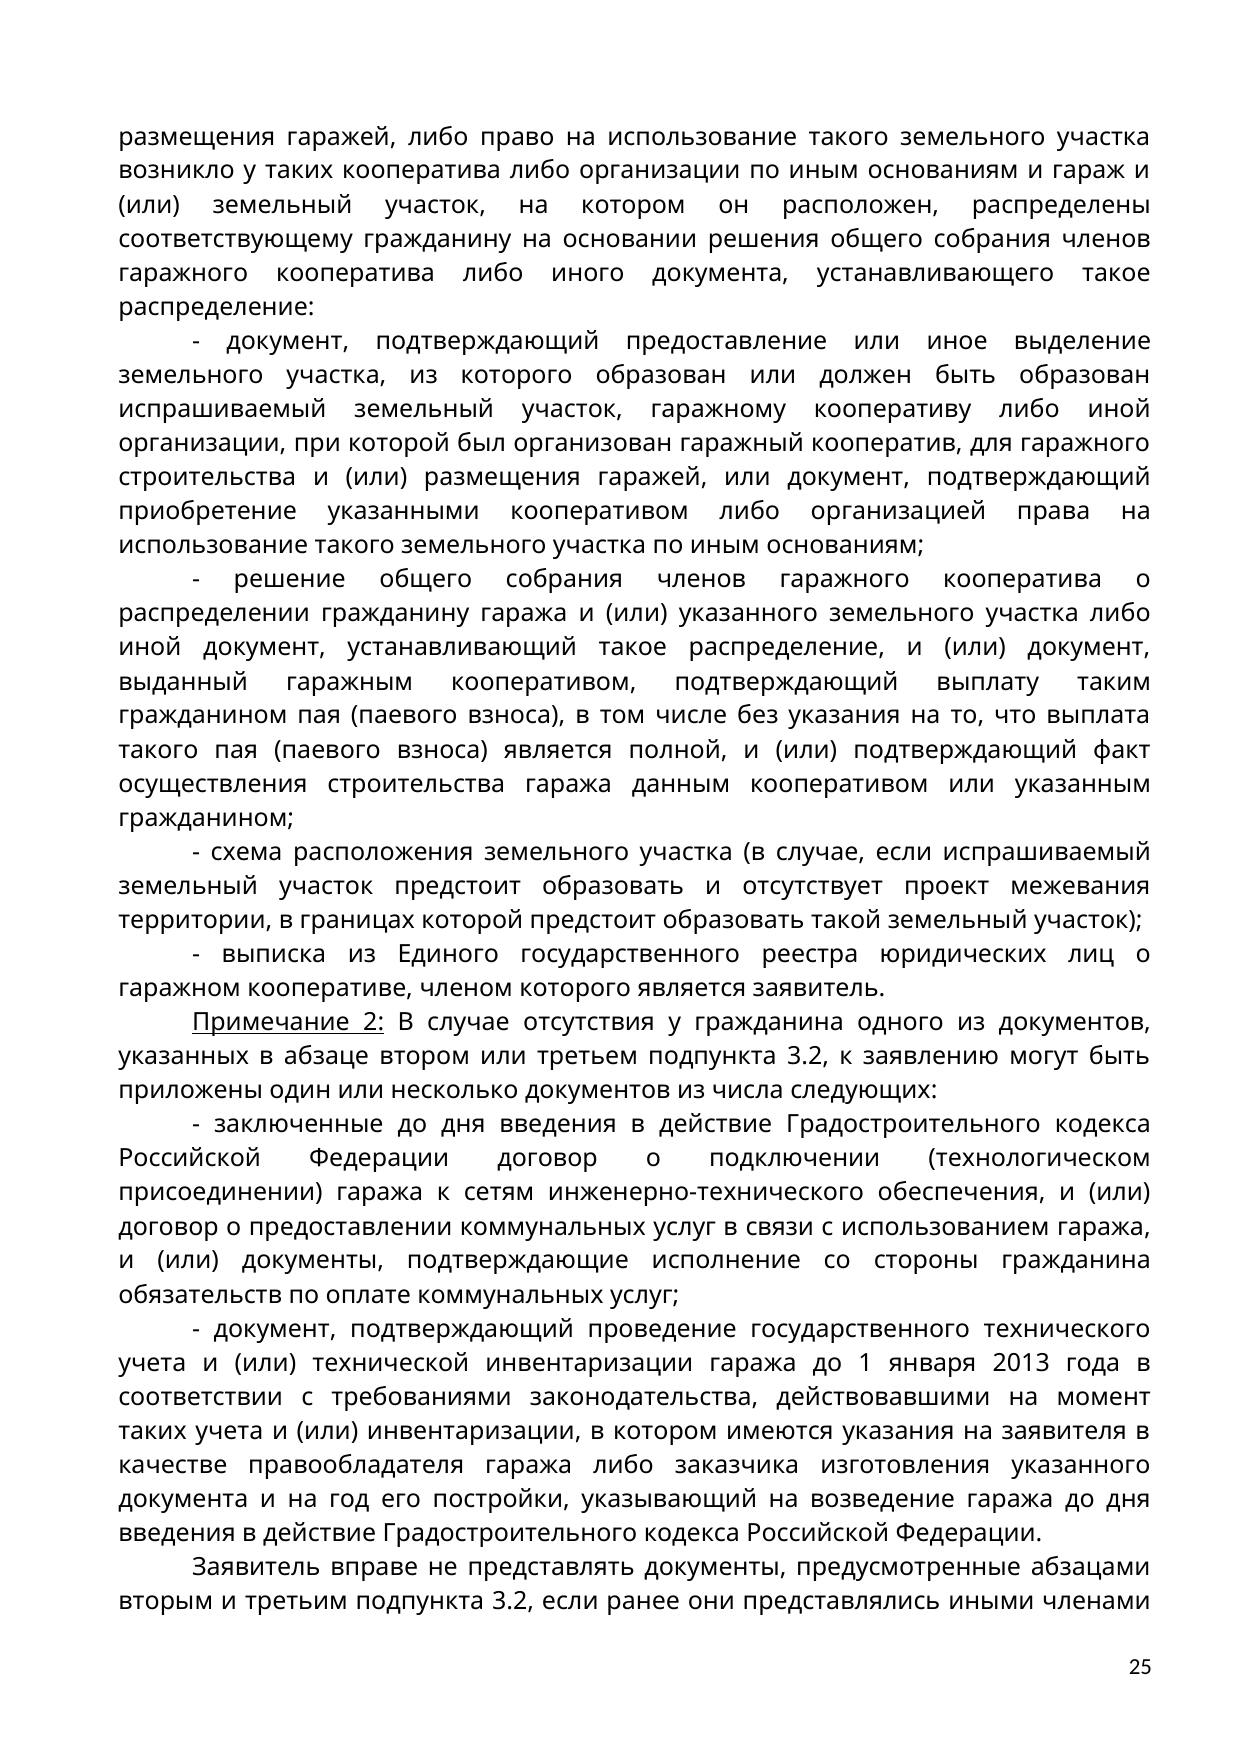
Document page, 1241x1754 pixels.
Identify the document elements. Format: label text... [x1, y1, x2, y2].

text - документ, подтверждающий проведение государственного технического учета и (или) технической инвентаризации гаража до 1 января 2013 года в соответствии с требованиями законодательства, действовавшими на момент таких учета и (или) инвентаризации, в котором имеются указания на заявителя в качестве правообладателя гаража либо заказчика изготовления указанного документа и на год его постройки, указывающий на возведение гаража до дня введения в действие Градостроительного кодекса Российской Федерации. [118, 1310, 1152, 1549]
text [118, 1549, 1152, 1617]
text - заключенные до дня введения в действие Градостроительного кодекса Российской Федерации договор о подключении (технологическом присоединении) гаража к сетям инженерно-технического обеспечения, и (или) договор о предоставлении коммунальных услуг в связи с использованием гаража, и (или) документы, подтверждающие исполнение со стороны гражданина обязательств по оплате коммунальных услуг; [118, 1106, 1152, 1310]
text - решение общего собрания членов гаражного кооператива о распределении гражданину гаража и (или) указанного земельного участка либо иной документ, устанавливающий такое распределение, и (или) документ, выданный гаражным кооперативом, подтверждающий выплату таким гражданином пая (паевого взноса), в том числе без указания на то, что выплата такого пая (паевого взноса) является полной, и (или) подтверждающий факт осуществления строительства гаража данным кооперативом или указанным гражданином; [118, 561, 1152, 833]
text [118, 118, 1152, 322]
text - выписка из Единого государственного реестра юридических лиц о гаражном кооперативе, членом которого является заявитель. [118, 936, 1152, 1004]
text Примечание 2: В случае отсутствия у гражданина одного из документов, указанных в абзаце втором или третьем подпункта 3.2, к заявлению могут быть приложены один или несколько документов из числа следующих: [118, 1004, 1152, 1106]
text - схема расположения земельного участка (в случае, если испрашиваемый земельный участок предстоит образовать и отсутствует проект межевания территории, в границах которой предстоит образовать такой земельный участок); [118, 833, 1152, 936]
text - документ, подтверждающий предоставление или иное выделение земельного участка, из которого образован или должен быть образован испрашиваемый земельный участок, гаражному кооперативу либо иной организации, при которой был организован гаражный кооператив, для гаражного строительства и (или) размещения гаражей, или документ, подтверждающий приобретение указанными кооперативом либо организацией права на использование такого земельного участка по иным основаниям; [118, 322, 1152, 561]
